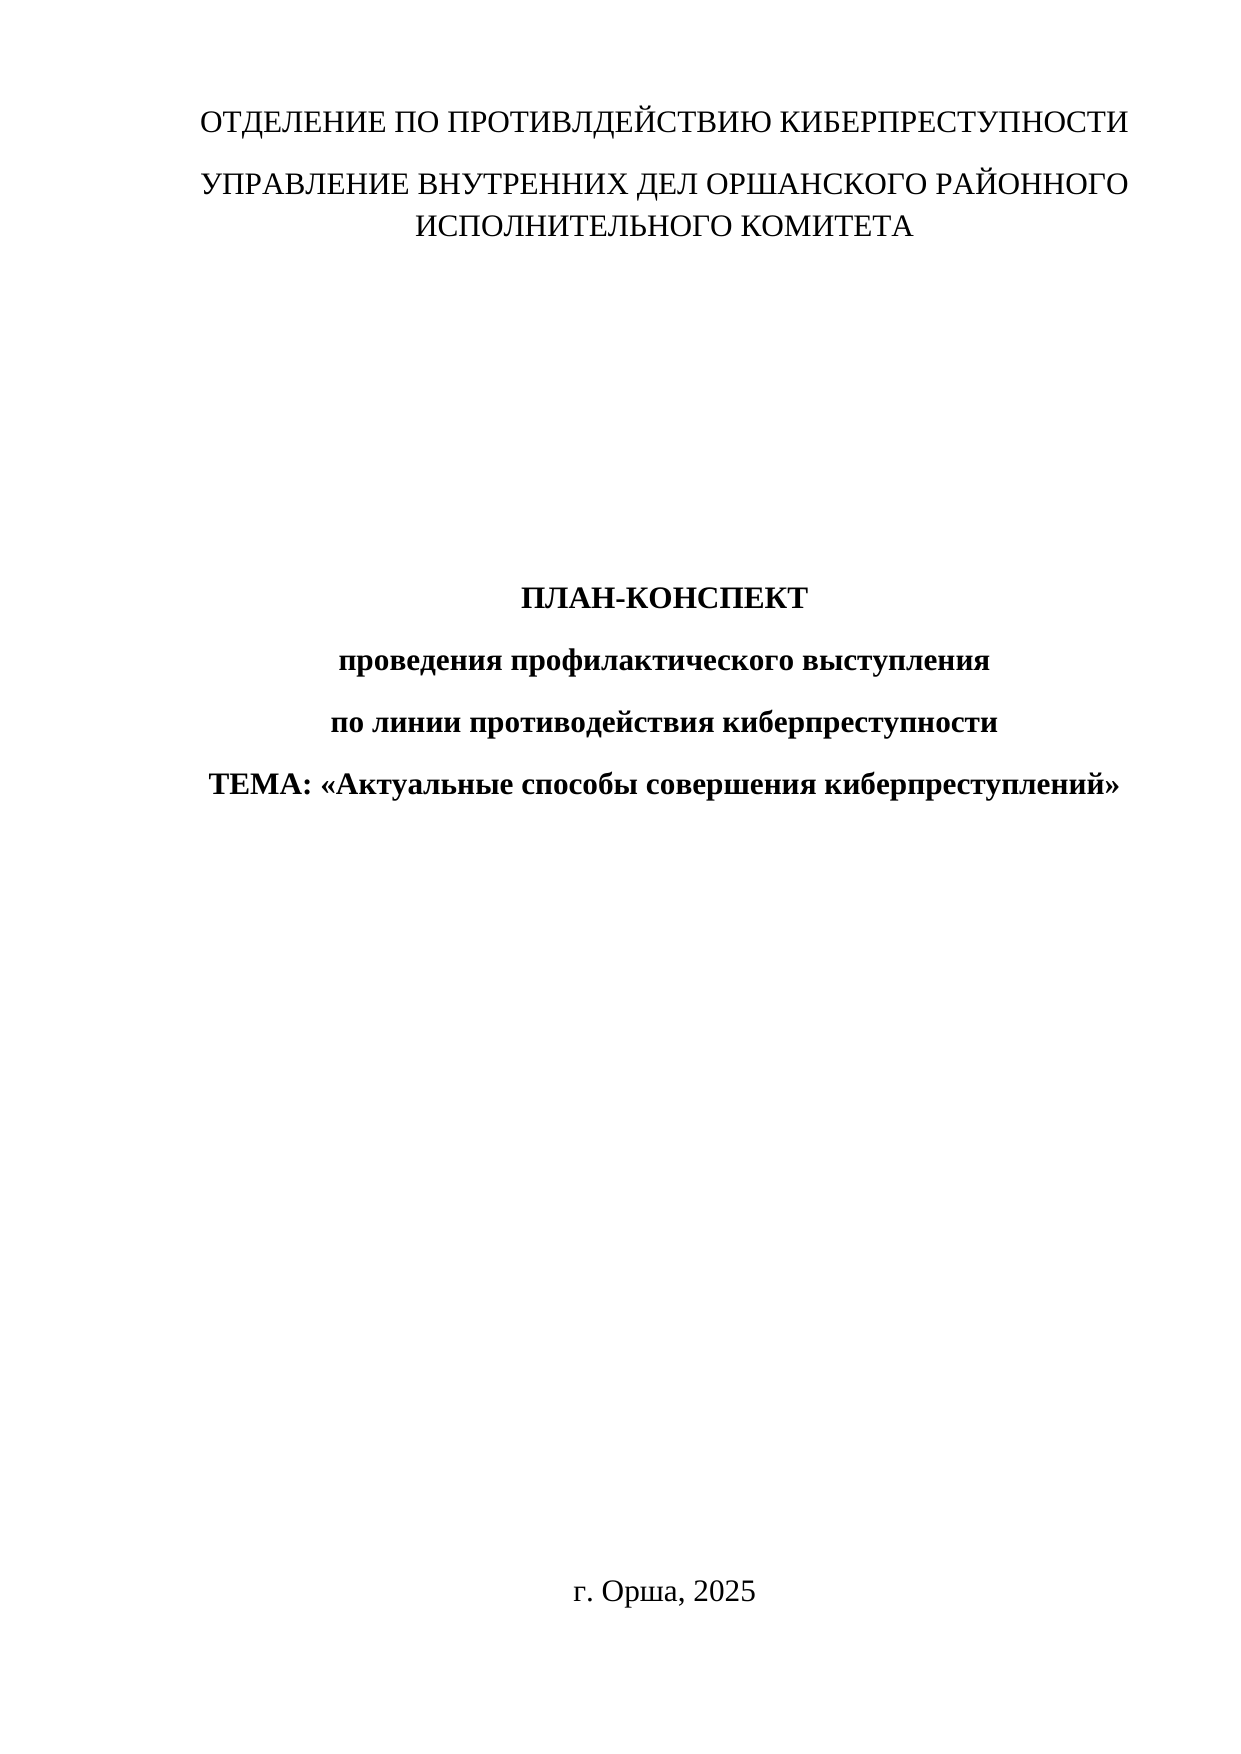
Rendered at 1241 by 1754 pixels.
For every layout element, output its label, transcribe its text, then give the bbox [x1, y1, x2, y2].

text проведения профилактического выступления [177, 641, 1152, 677]
text ТЕМА: «Актуальные способы совершения киберпреступлений» [177, 766, 1152, 801]
text ОТДЕЛЕНИЕ ПО ПРОТИВЛДЕЙСТВИЮ КИБЕРПРЕСТУПНОСТИ [177, 103, 1152, 139]
text УПРАВЛЕНИЕ ВНУТРЕННИХ ДЕЛ ОРШАНСКОГО РАЙОННОГО ИСПОЛНИТЕЛЬНОГО КОМИТЕТА [177, 166, 1152, 243]
text по линии противодействия киберпреступности [177, 703, 1152, 739]
text ПЛАН-КОНСПЕКТ [177, 579, 1152, 615]
text г. Орша, 2025 [177, 1573, 1152, 1608]
